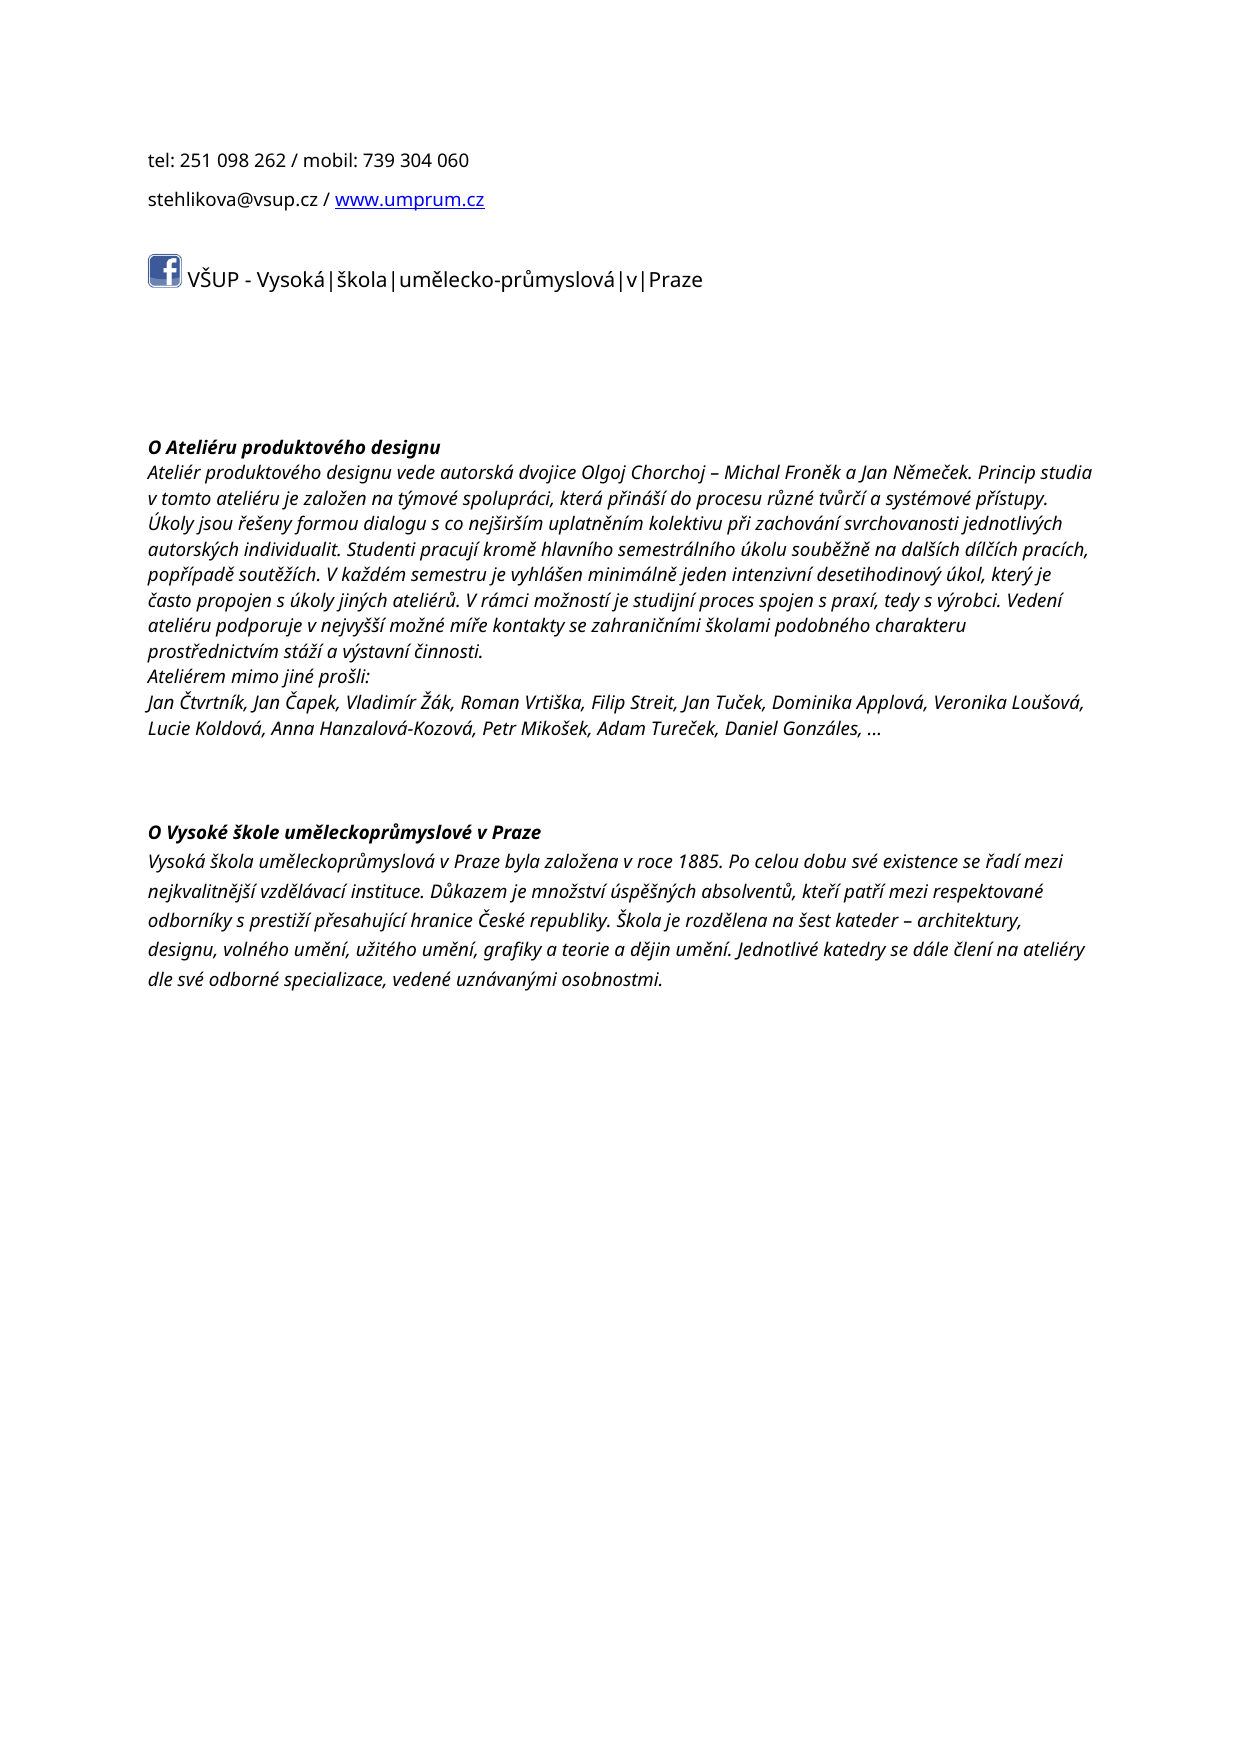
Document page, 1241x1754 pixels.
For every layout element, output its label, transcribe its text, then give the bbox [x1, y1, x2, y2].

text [148, 148, 1093, 211]
text O Ateliéru produktového designu Ateliér produktového designu vede autorská dvojice Olgoj Chorchoj – Michal Froněk a Jan Němeček. Princip studia v tomto ateliéru je založen na týmové spolupráci, která přináší do procesu různé tvůrčí a systémové přístupy. Úkoly jsou řešeny formou dialogu s co nejširším uplatněním kolektivu při zachování svrchovanosti jednotlivých autorských individualit. Studenti pracují kromě hlavního semestrálního úkolu souběžně na dalších dílčích pracích, popřípadě soutěžích. V každém semestru je vyhlášen minimálně jeden intenzivní desetihodinový úkol, který je často propojen s úkoly jiných ateliérů. V rámci možností je studijní proces spojen s praxí, tedy s výrobci. Vedení ateliéru podporuje v nejvyšší možné míře kontakty se zahraničními školami podobného charakteru prostřednictvím stáží a výstavní činnosti. Ateliérem mimo jiné prošli: Jan Čtvrtník, Jan Čapek, Vladimír Žák, Roman Vrtiška, Filip Streit, Jan Tuček, Dominika Applová, Veronika Loušová, Lucie Koldová, Anna Hanzalová-Kozová, Petr Mikošek, Adam Tureček, Daniel Gonzáles, ... [148, 434, 1093, 740]
picture [147, 253, 182, 288]
text O Vysoké škole uměleckoprůmyslové v Praze Vysoká škola uměleckoprůmyslová v Praze byla založena v roce 1885. Po celou dobu své existence se řadí mezi nejkvalitnější vzdělávací instituce. Důkazem je množství úspěšných absolventů, kteří patří mezi respektované odborníky s prestiží přesahující hranice České republiky. Škola je rozdělena na šest kateder – architektury, designu, volného umění, užitého umění, grafiky a teorie a dějin umění. Jednotlivé katedry se dále člení na ateliéry dle své odborné specializace, vedené uznávanými osobnostmi. [148, 819, 1093, 991]
subtitle VŠUP - Vysoká|škola|umělecko-průmyslová|v|Praze [148, 253, 1093, 296]
